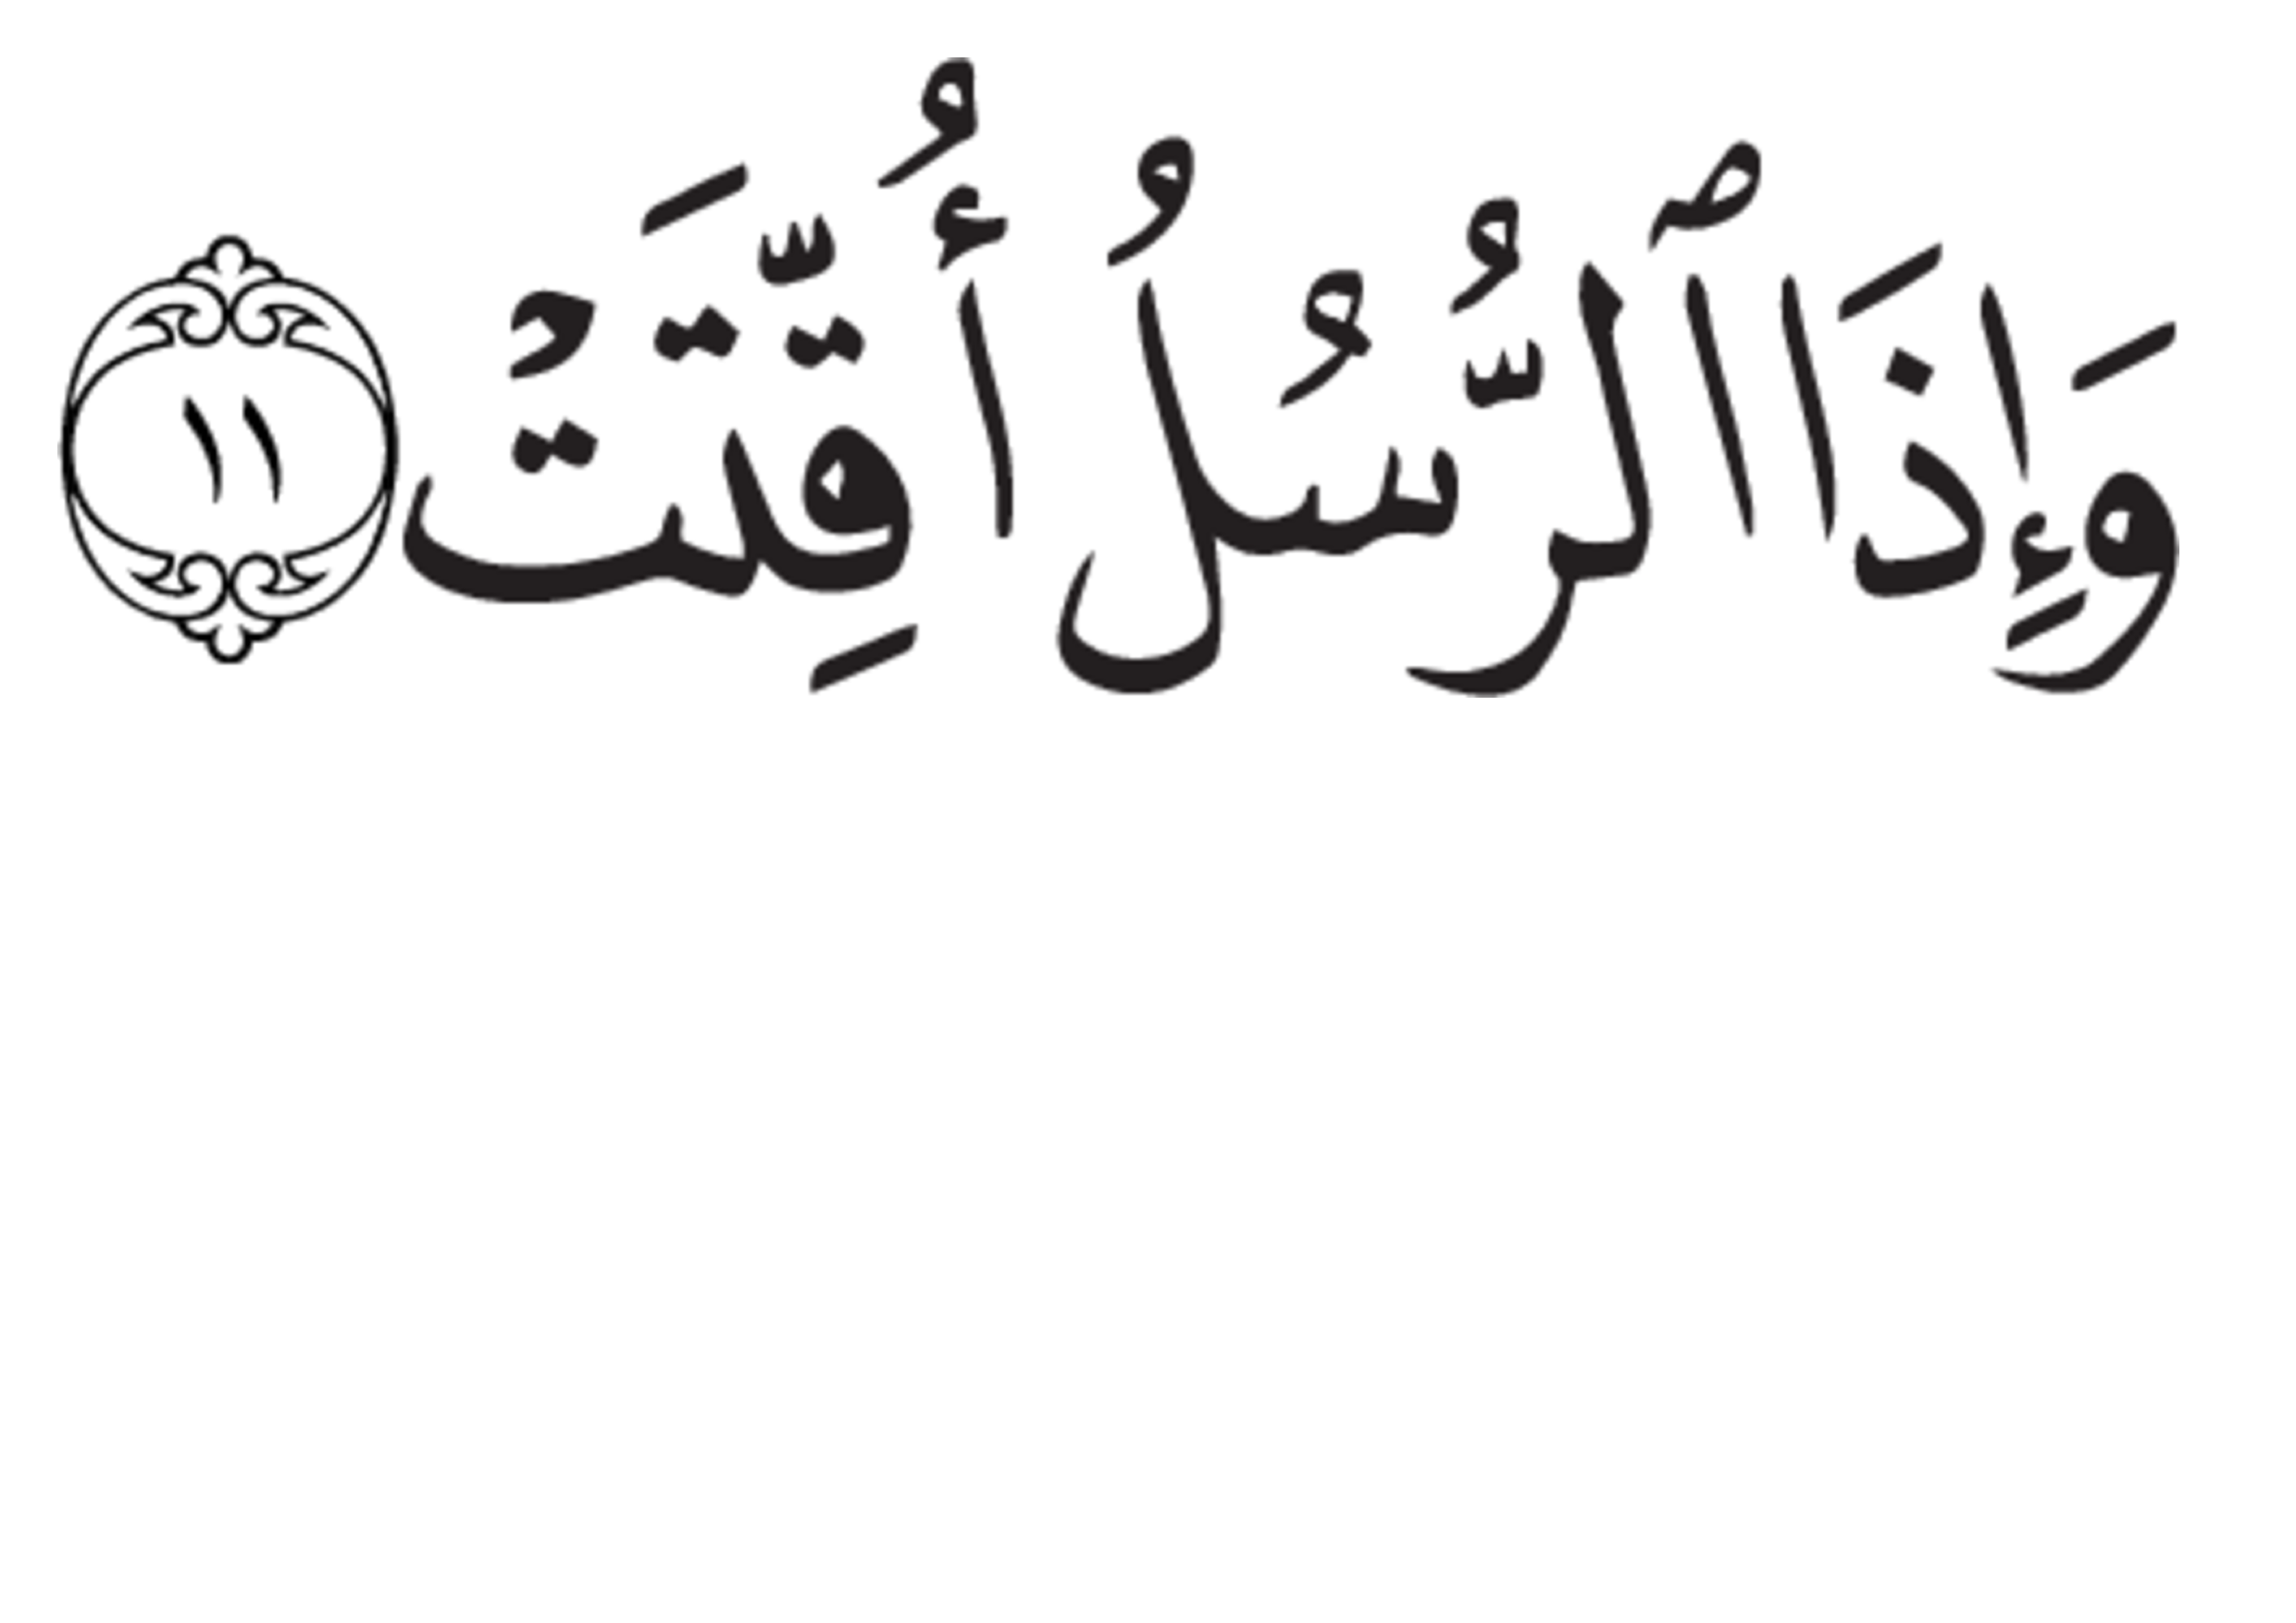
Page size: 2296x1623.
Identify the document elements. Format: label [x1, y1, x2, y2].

picture [57, 57, 2179, 698]
